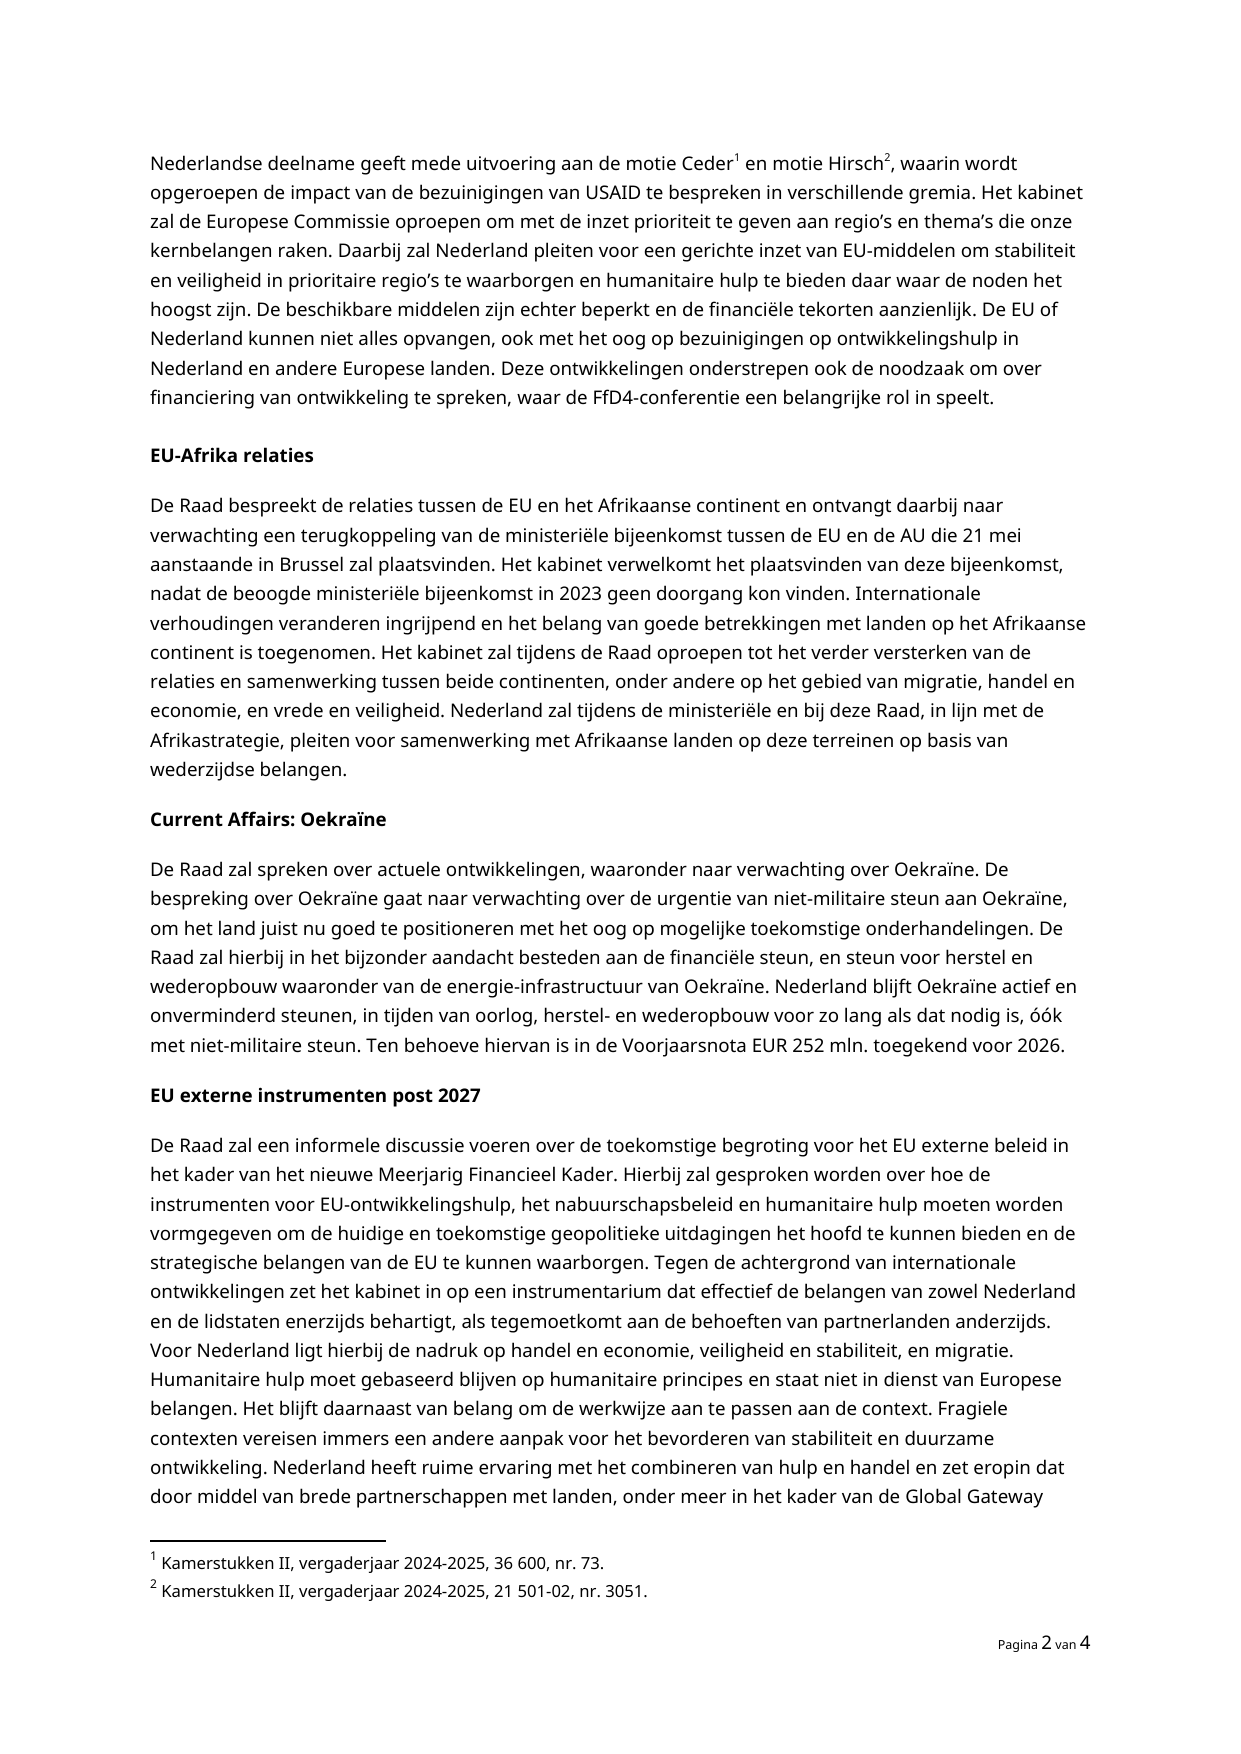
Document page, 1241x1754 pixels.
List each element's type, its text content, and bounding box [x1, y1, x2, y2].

text EU externe instrumenten post 2027 [150, 1082, 1090, 1108]
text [150, 1132, 1090, 1509]
text De Raad bespreekt de relaties tussen de EU en het Afrikaanse continent en ontvangt daarbij naar verwachting een terugkoppeling van de ministeriële bijeenkomst tussen de EU en de AU die 21 mei aanstaande in Brussel zal plaatsvinden. Het kabinet verwelkomt het plaatsvinden van deze bijeenkomst, nadat de beoogde ministeriële bijeenkomst in 2023 geen doorgang kon vinden. Internationale verhoudingen veranderen ingrijpend en het belang van goede betrekkingen met landen op het Afrikaanse continent is toegenomen. Het kabinet zal tijdens de Raad oproepen tot het verder versterken van de relaties en samenwerking tussen beide continenten, onder andere op het gebied van migratie, handel en economie, en vrede en veiligheid. Nederland zal tijdens de ministeriële en bij deze Raad, in lijn met de Afrikastrategie, pleiten voor samenwerking met Afrikaanse landen op deze terreinen op basis van wederzijdse belangen. [150, 493, 1090, 782]
text Current Affairs: Oekraïne [150, 806, 1090, 832]
text De Raad zal spreken over actuele ontwikkelingen, waaronder naar verwachting over Oekraïne. De bespreking over Oekraïne gaat naar verwachting over de urgentie van niet-militaire steun aan Oekraïne, om het land juist nu goed te positioneren met het oog op mogelijke toekomstige onderhandelingen. De Raad zal hierbij in het bijzonder aandacht besteden aan de financiële steun, en steun voor herstel en wederopbouw waaronder van de energie-infrastructuur van Oekraïne. Nederland blijft Oekraïne actief en onverminderd steunen, in tijden van oorlog, herstel- en wederopbouw voor zo lang als dat nodig is, óók met niet-militaire steun. Ten behoeve hiervan is in de Voorjaarsnota EUR 252 mln. toegekend voor 2026. [150, 856, 1090, 1058]
text EU-Afrika relaties [150, 443, 1090, 468]
text Nederlandse deelname geeft mede uitvoering aan de motie Ceder en motie Hirsch, waarin wordt opgeroepen de impact van de bezuinigingen van USAID te bespreken in verschillende gremia. Het kabinet zal de Europese Commissie oproepen om met de inzet prioriteit te geven aan regio’s en thema’s die onze kernbelangen raken. Daarbij zal Nederland pleiten voor een gerichte inzet van EU-middelen om stabiliteit en veiligheid in prioritaire regio’s te waarborgen en humanitaire hulp te bieden daar waar de noden het hoogst zijn. De beschikbare middelen zijn echter beperkt en de financiële tekorten aanzienlijk. De EU of Nederland kunnen niet alles opvangen, ook met het oog op bezuinigingen op ontwikkelingshulp in Nederland en andere Europese landen. Deze ontwikkelingen onderstrepen ook de noodzaak om over financiering van ontwikkeling te spreken, waar de FfD4-conferentie een belangrijke rol in speelt. [150, 150, 1090, 410]
